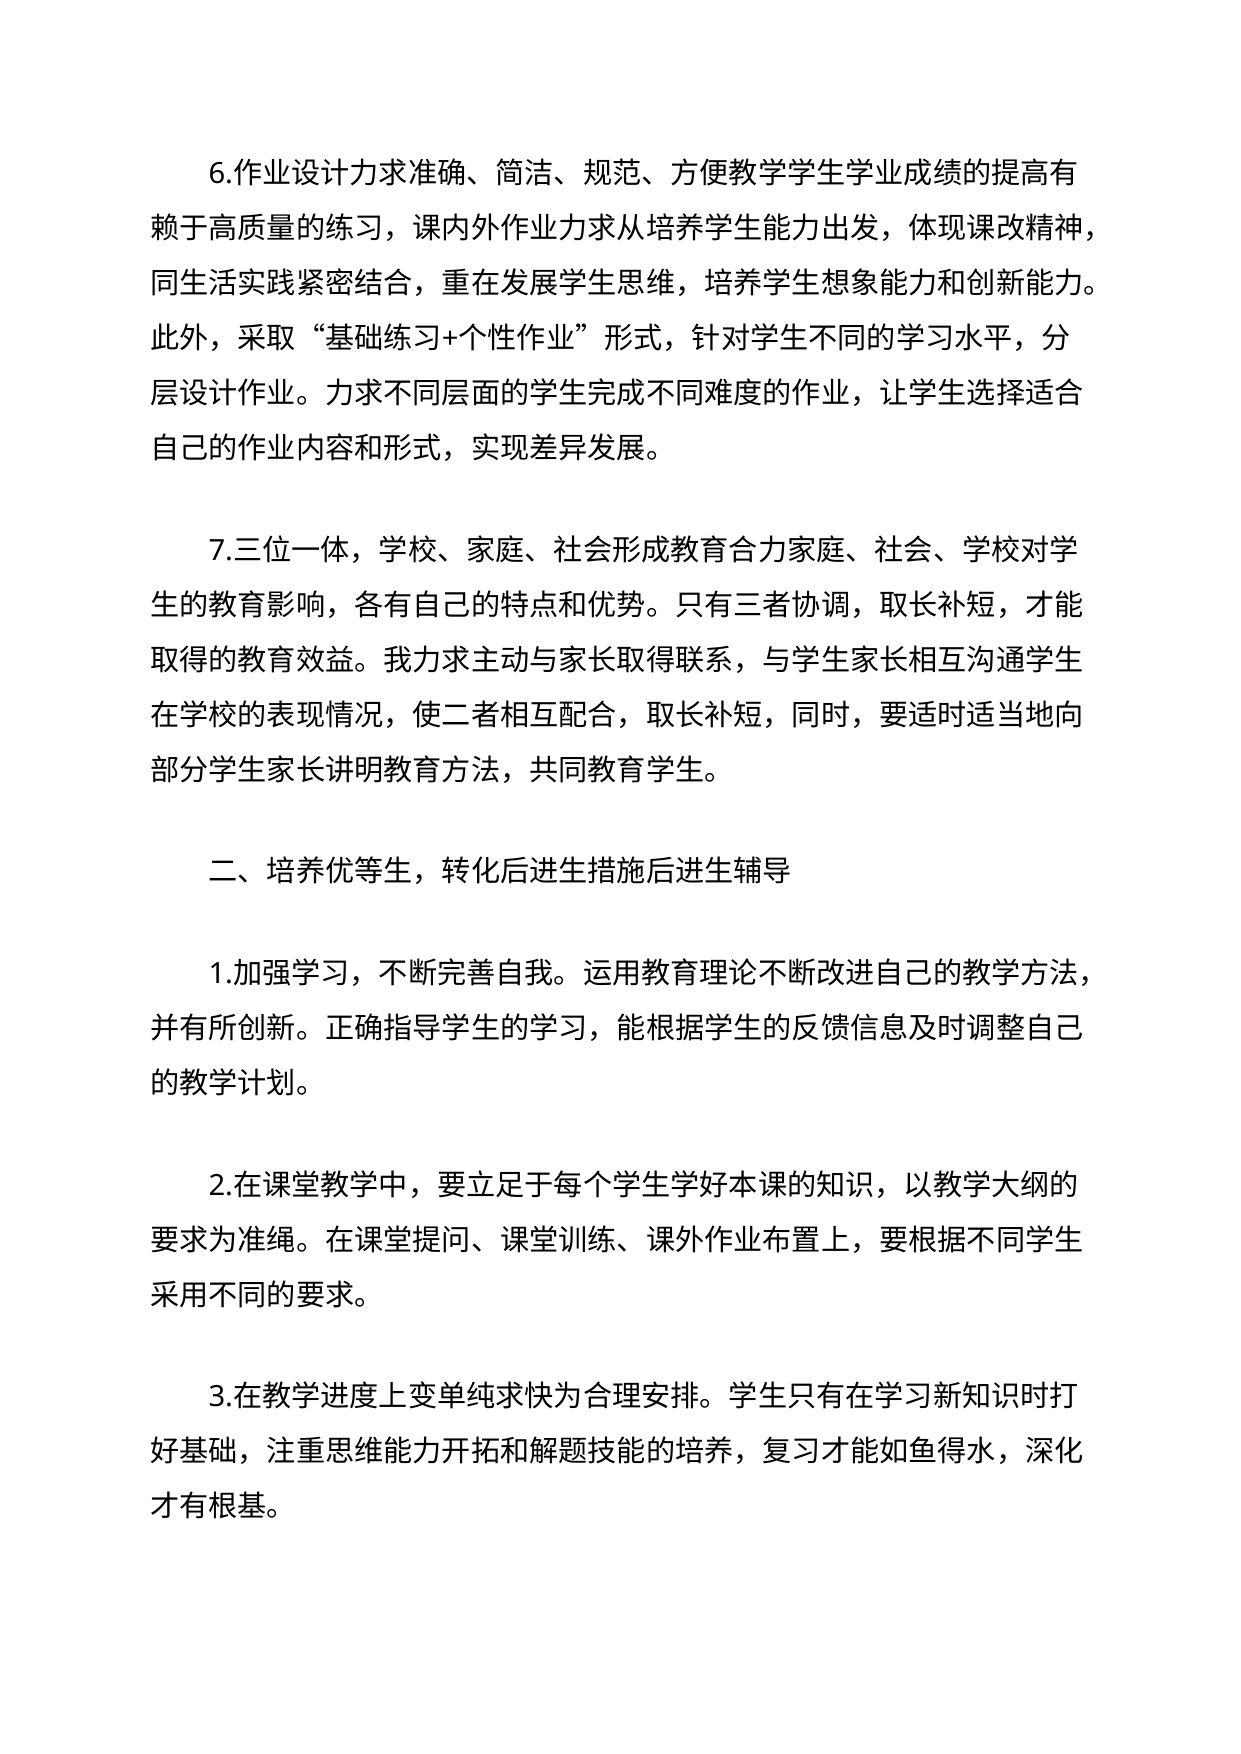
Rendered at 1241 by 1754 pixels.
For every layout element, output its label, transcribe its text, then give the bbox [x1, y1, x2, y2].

text 7.三位一体，学校、家庭、社会形成教育合力家庭、社会、学校对学生的教育影响，各有自己的特点和优势。只有三者协调，取长补短，才能取得的教育效益。我力求主动与家长取得联系，与学生家长相互沟通学生在学校的表现情况，使二者相互配合，取长补短，同时，要适时适当地向部分学生家长讲明教育方法，共同教育学生。 [150, 526, 1090, 788]
text 3.在教学进度上变单纯求快为合理安排。学生只有在学习新知识时打好基础，注重思维能力开拓和解题技能的培养，复习才能如鱼得水，深化才有根基。 [150, 1373, 1090, 1525]
text 1.加强学习，不断完善自我。运用教育理论不断改进自己的教学方法，并有所创新。正确指导学生的学习，能根据学生的反馈信息及时调整自己的教学计划。 [150, 950, 1090, 1102]
text 二、培养优等生，转化后进生措施后进生辅导 [150, 848, 1090, 890]
text 6.作业设计力求准确、简洁、规范、方便教学学生学业成绩的提高有赖于高质量的练习，课内外作业力求从培养学生能力出发，体现课改精神，同生活实践紧密结合，重在发展学生思维，培养学生想象能力和创新能力。此外，采取“基础练习+个性作业”形式，针对学生不同的学习水平，分层设计作业。力求不同层面的学生完成不同难度的作业，让学生选择适合自己的作业内容和形式，实现差异发展。 [150, 150, 1090, 467]
text 2.在课堂教学中，要立足于每个学生学好本课的知识，以教学大纲的要求为准绳。在课堂提问、课堂训练、课外作业布置上，要根据不同学生采用不同的要求。 [150, 1161, 1090, 1313]
